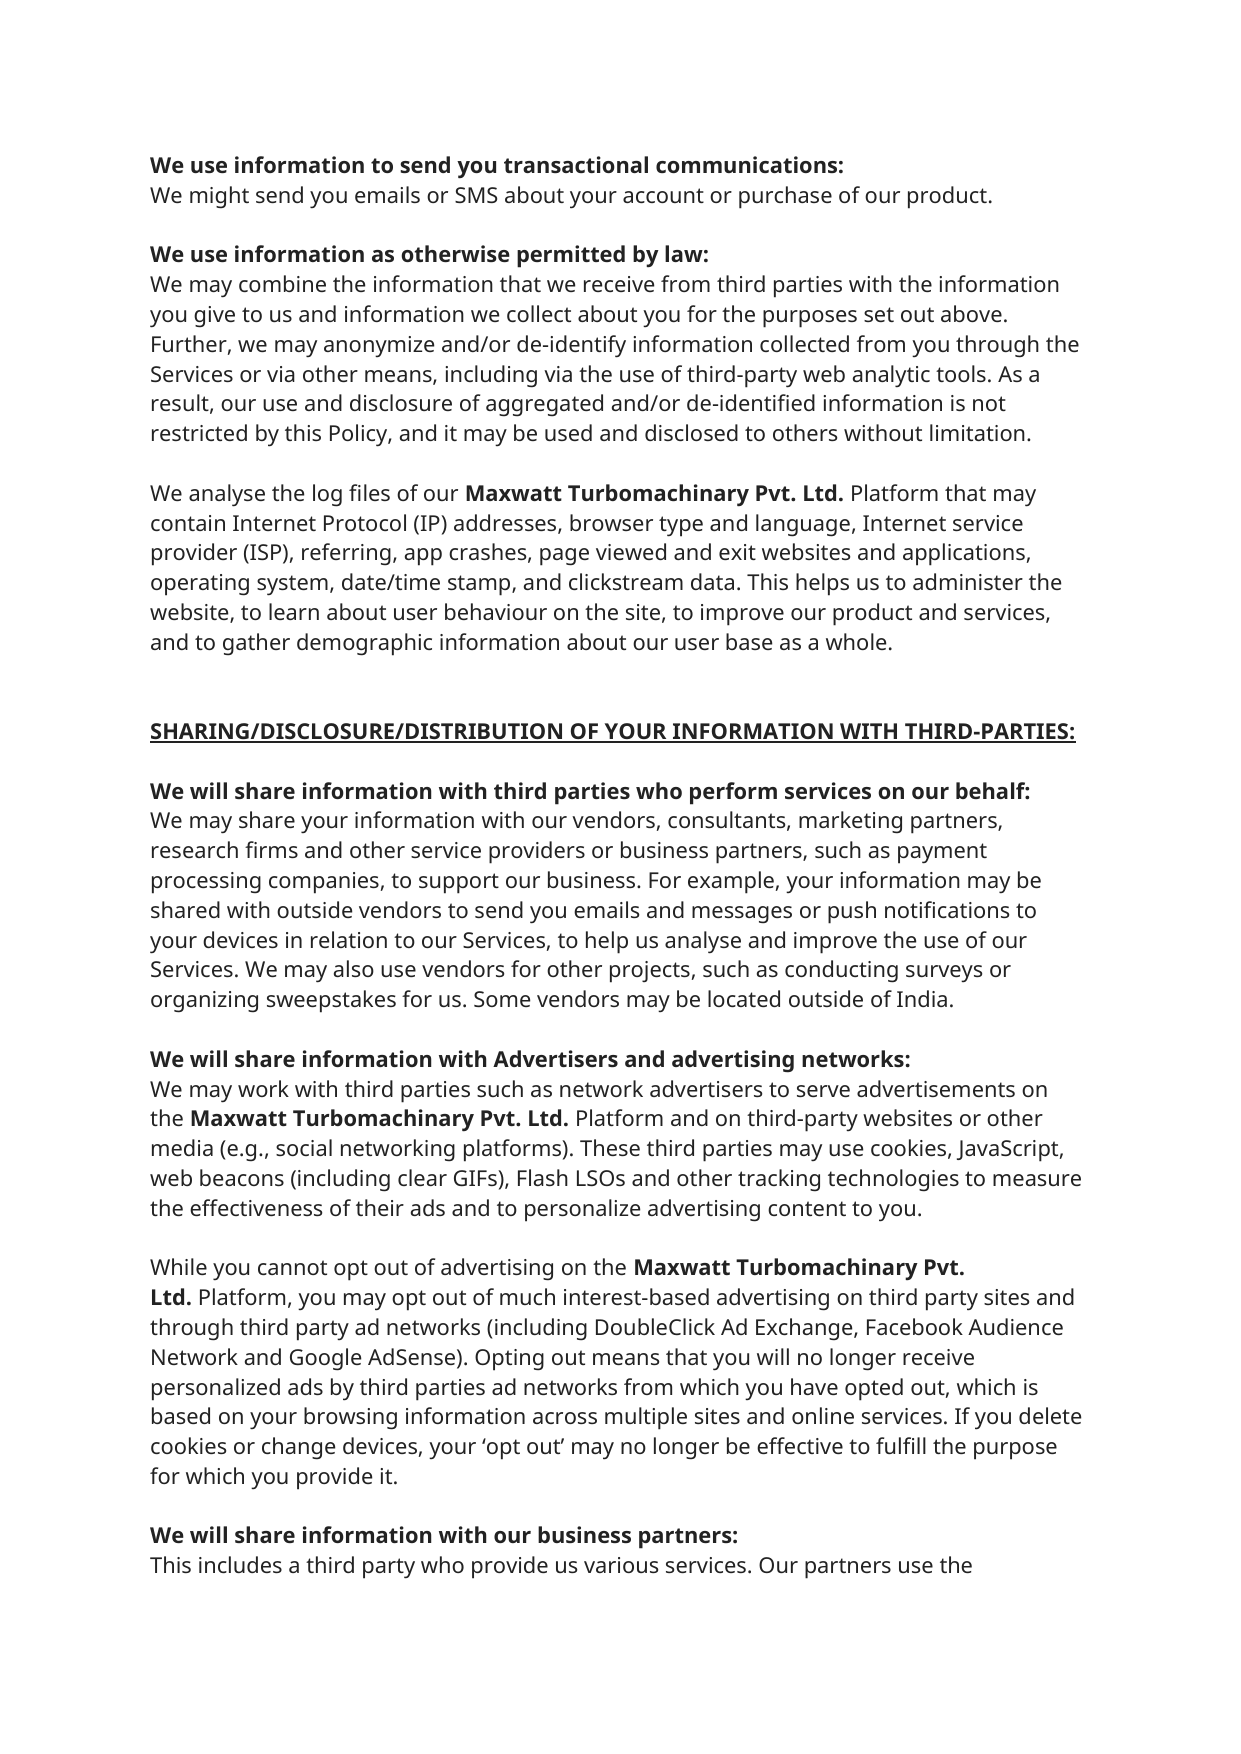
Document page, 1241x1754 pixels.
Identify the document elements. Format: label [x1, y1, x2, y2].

text [150, 150, 1090, 1580]
